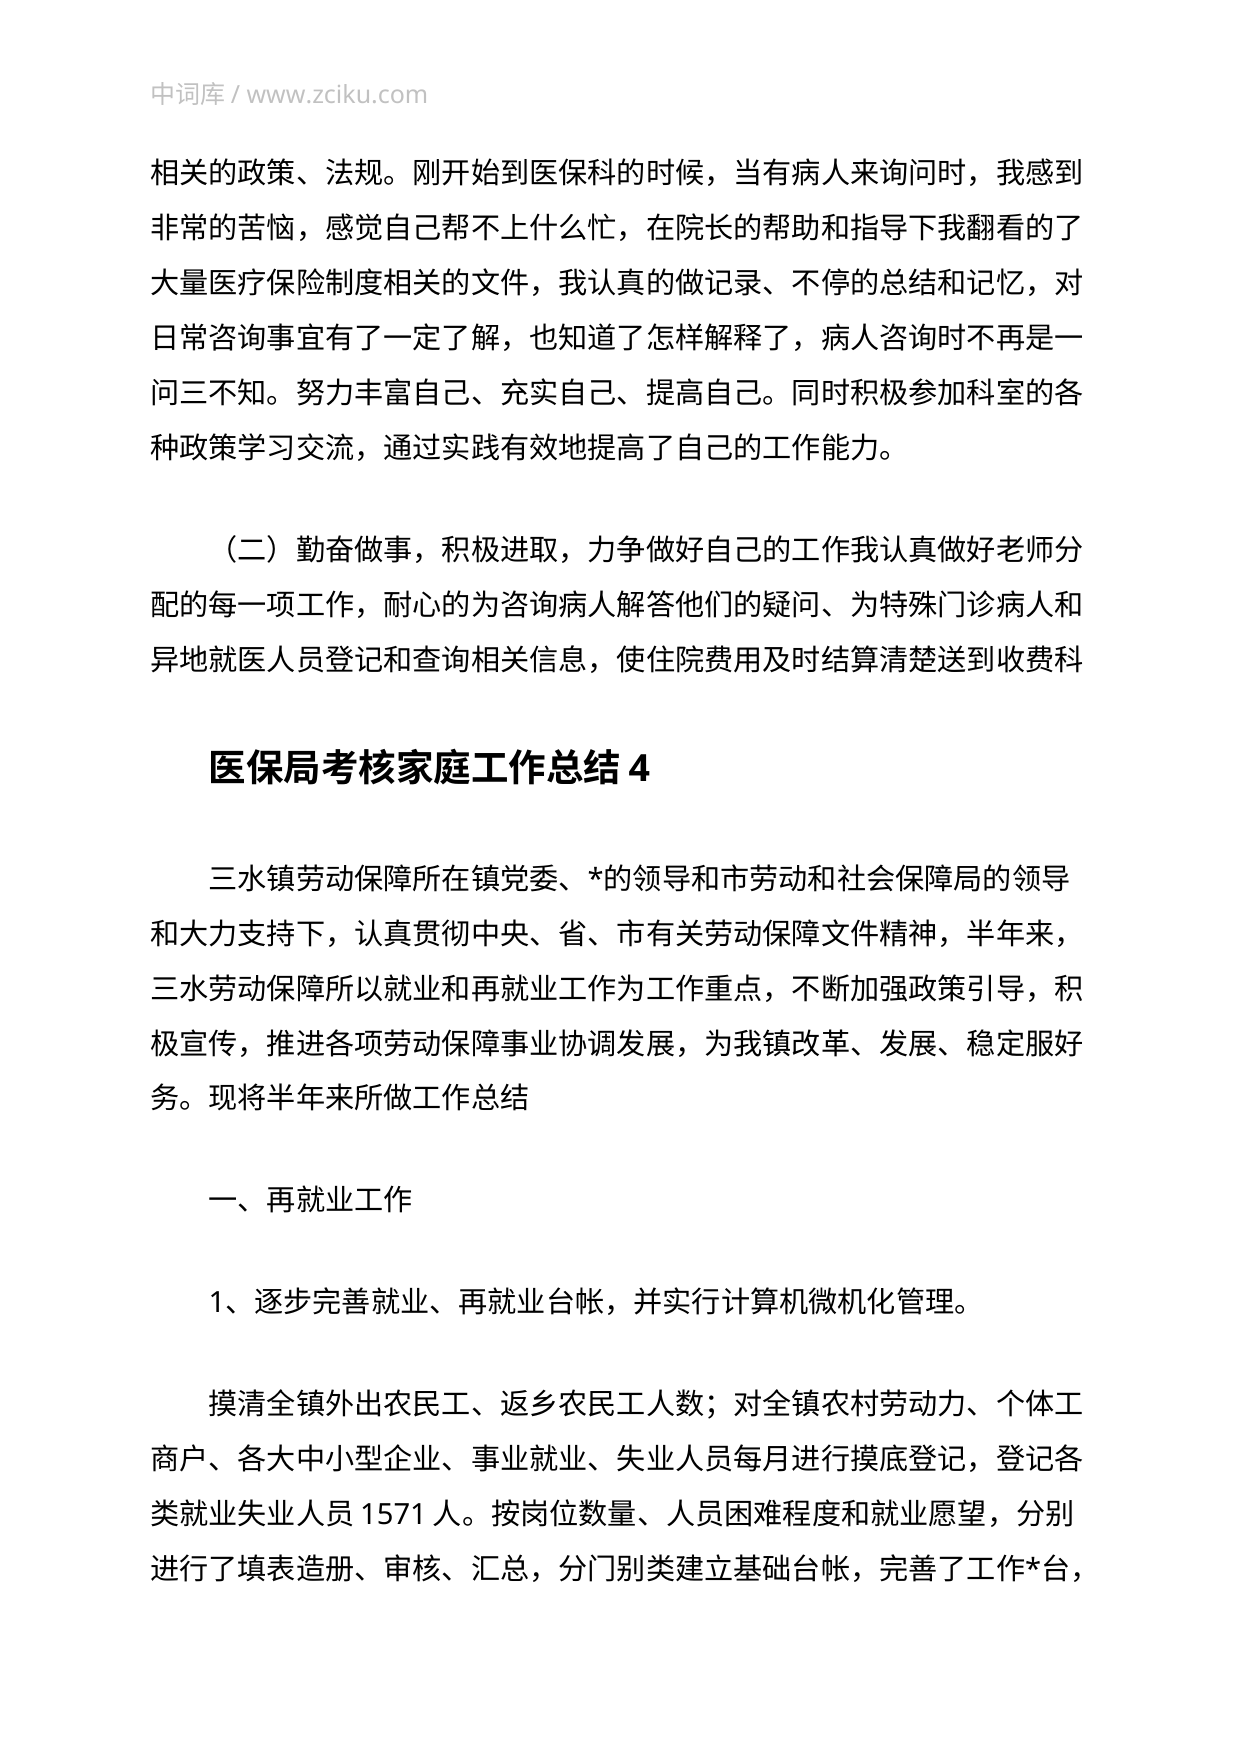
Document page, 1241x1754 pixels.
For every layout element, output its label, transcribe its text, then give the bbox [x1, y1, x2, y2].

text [150, 1381, 1090, 1588]
text 三水镇劳动保障所在镇党委、*的领导和市劳动和社会保障局的领导和大力支持下，认真贯彻中央、省、市有关劳动保障文件精神，半年来，三水劳动保障所以就业和再就业工作为工作重点，不断加强政策引导，积极宣传，推进各项劳动保障事业协调发展，为我镇改革、发展、稳定服好务。现将半年来所做工作总结 [150, 855, 1090, 1117]
text 1、逐步完善就业、再就业台帐，并实行计算机微机化管理。 [150, 1279, 1090, 1321]
text （二）勤奋做事，积极进取，力争做好自己的工作我认真做好老师分配的每一项工作，耐心的为咨询病人解答他们的疑问、为特殊门诊病人和异地就医人员登记和查询相关信息，使住院费用及时结算清楚送到收费科 [150, 526, 1090, 678]
text 医保局考核家庭工作总结4 [150, 738, 1090, 792]
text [150, 150, 1090, 467]
text 一、再就业工作 [150, 1177, 1090, 1219]
